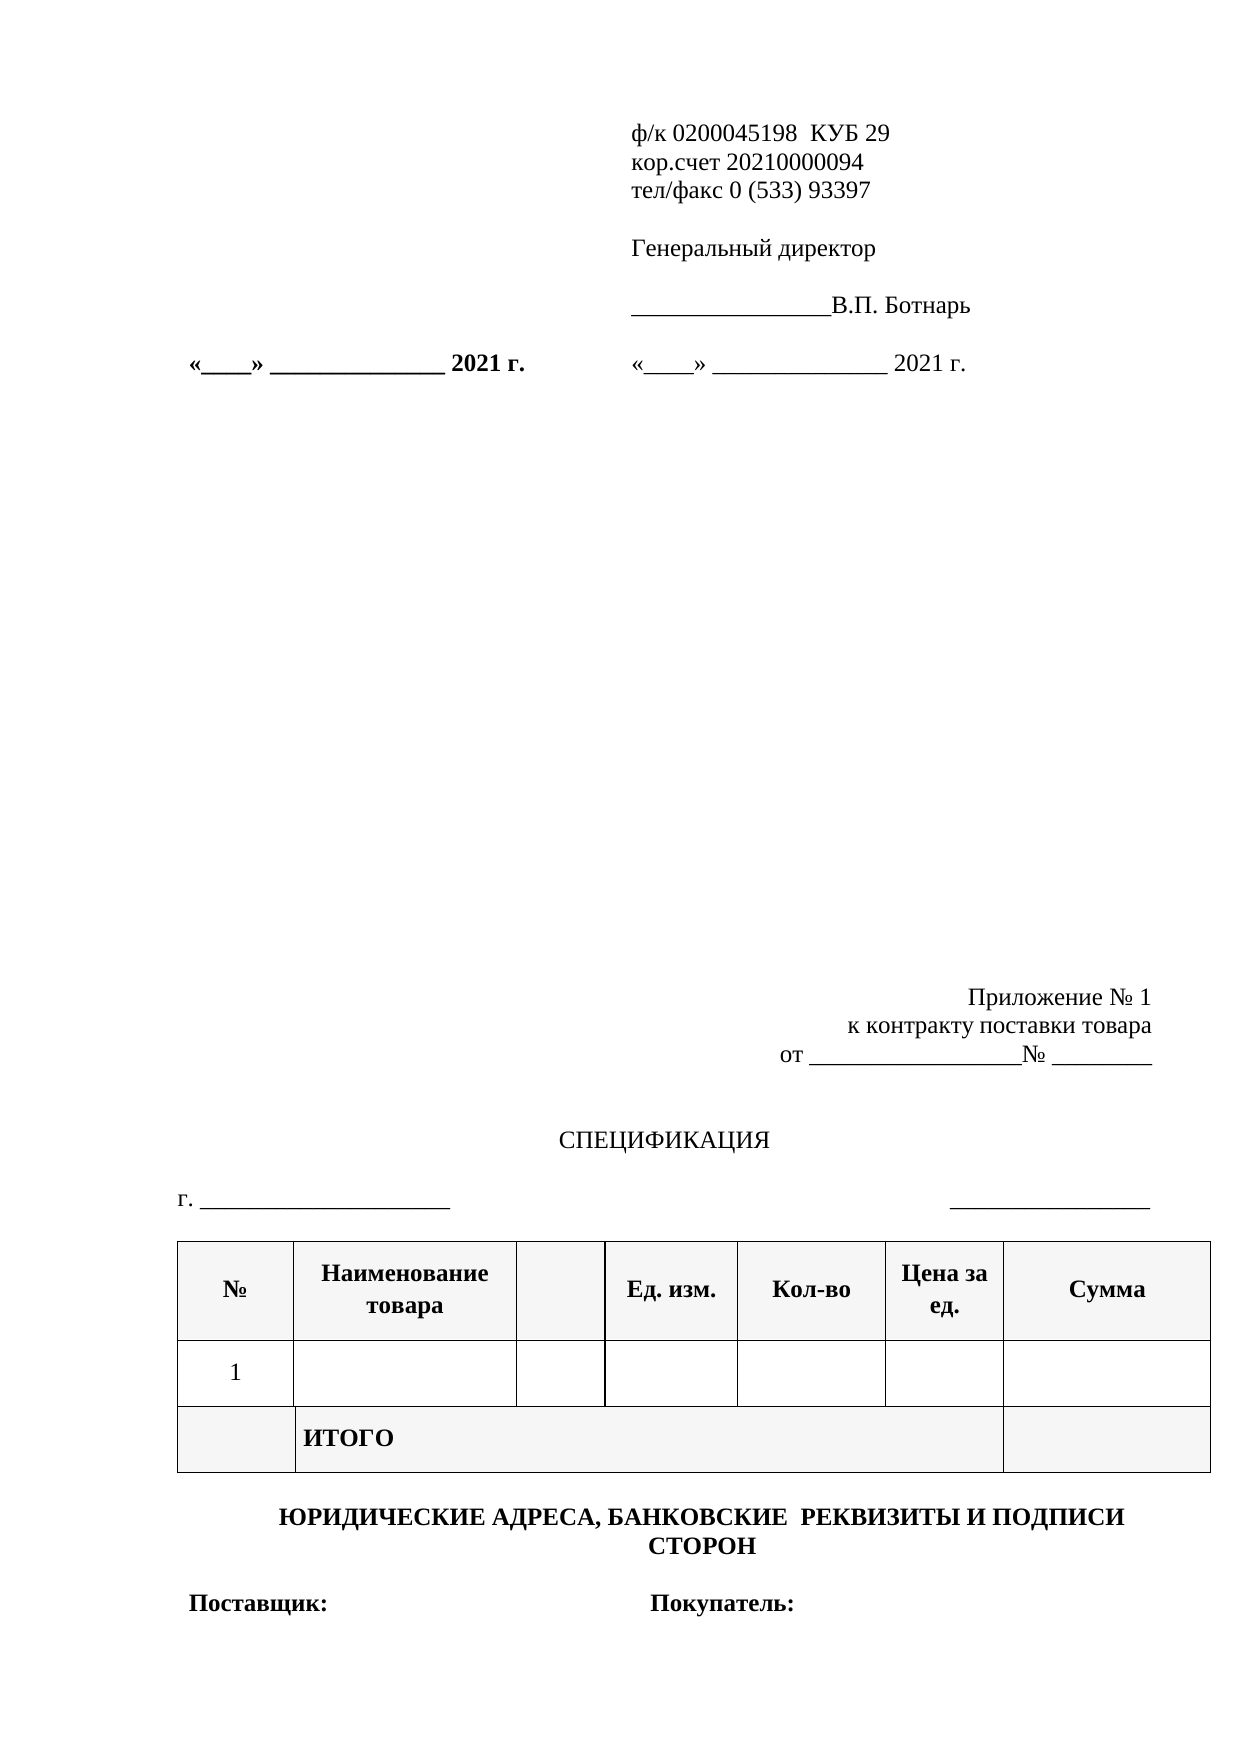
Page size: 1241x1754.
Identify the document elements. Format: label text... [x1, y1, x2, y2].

text к контракту поставки товара [177, 1011, 1152, 1039]
text СПЕЦИФИКАЦИЯ [177, 1126, 1152, 1154]
table_cell [1004, 1341, 1210, 1406]
table_cell [517, 1341, 604, 1406]
table_cell [294, 1341, 516, 1406]
table_cell [1004, 1407, 1210, 1472]
table_cell [738, 1341, 885, 1406]
table_header Сумма [1004, 1242, 1210, 1339]
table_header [620, 118, 1151, 607]
table_cell [606, 1341, 737, 1406]
table_header Ед. изм. [606, 1242, 737, 1339]
text ЮРИДИЧЕСКИЕ АДРЕСА, БАНКОВСКИЕ РЕКВИЗИТЫ И ПОДПИСИ СТОРОН [252, 1502, 1152, 1559]
table_header Наименование товара [294, 1242, 516, 1339]
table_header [639, 1588, 1152, 1651]
table_header № [178, 1242, 293, 1339]
table_header [517, 1242, 604, 1339]
table_cell ИТОГО [296, 1407, 1003, 1472]
text от _________________№ ________ [177, 1039, 1152, 1068]
table_cell [178, 1407, 295, 1472]
text г. ____________________ ________________ [177, 1183, 1152, 1212]
table_header Цена за ед. [886, 1242, 1003, 1339]
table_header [177, 118, 620, 607]
table_cell [886, 1341, 1003, 1406]
table_cell 1 [178, 1341, 293, 1406]
table_header Кол-во [738, 1242, 885, 1339]
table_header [177, 1588, 639, 1651]
text Приложение № 1 [177, 982, 1152, 1011]
